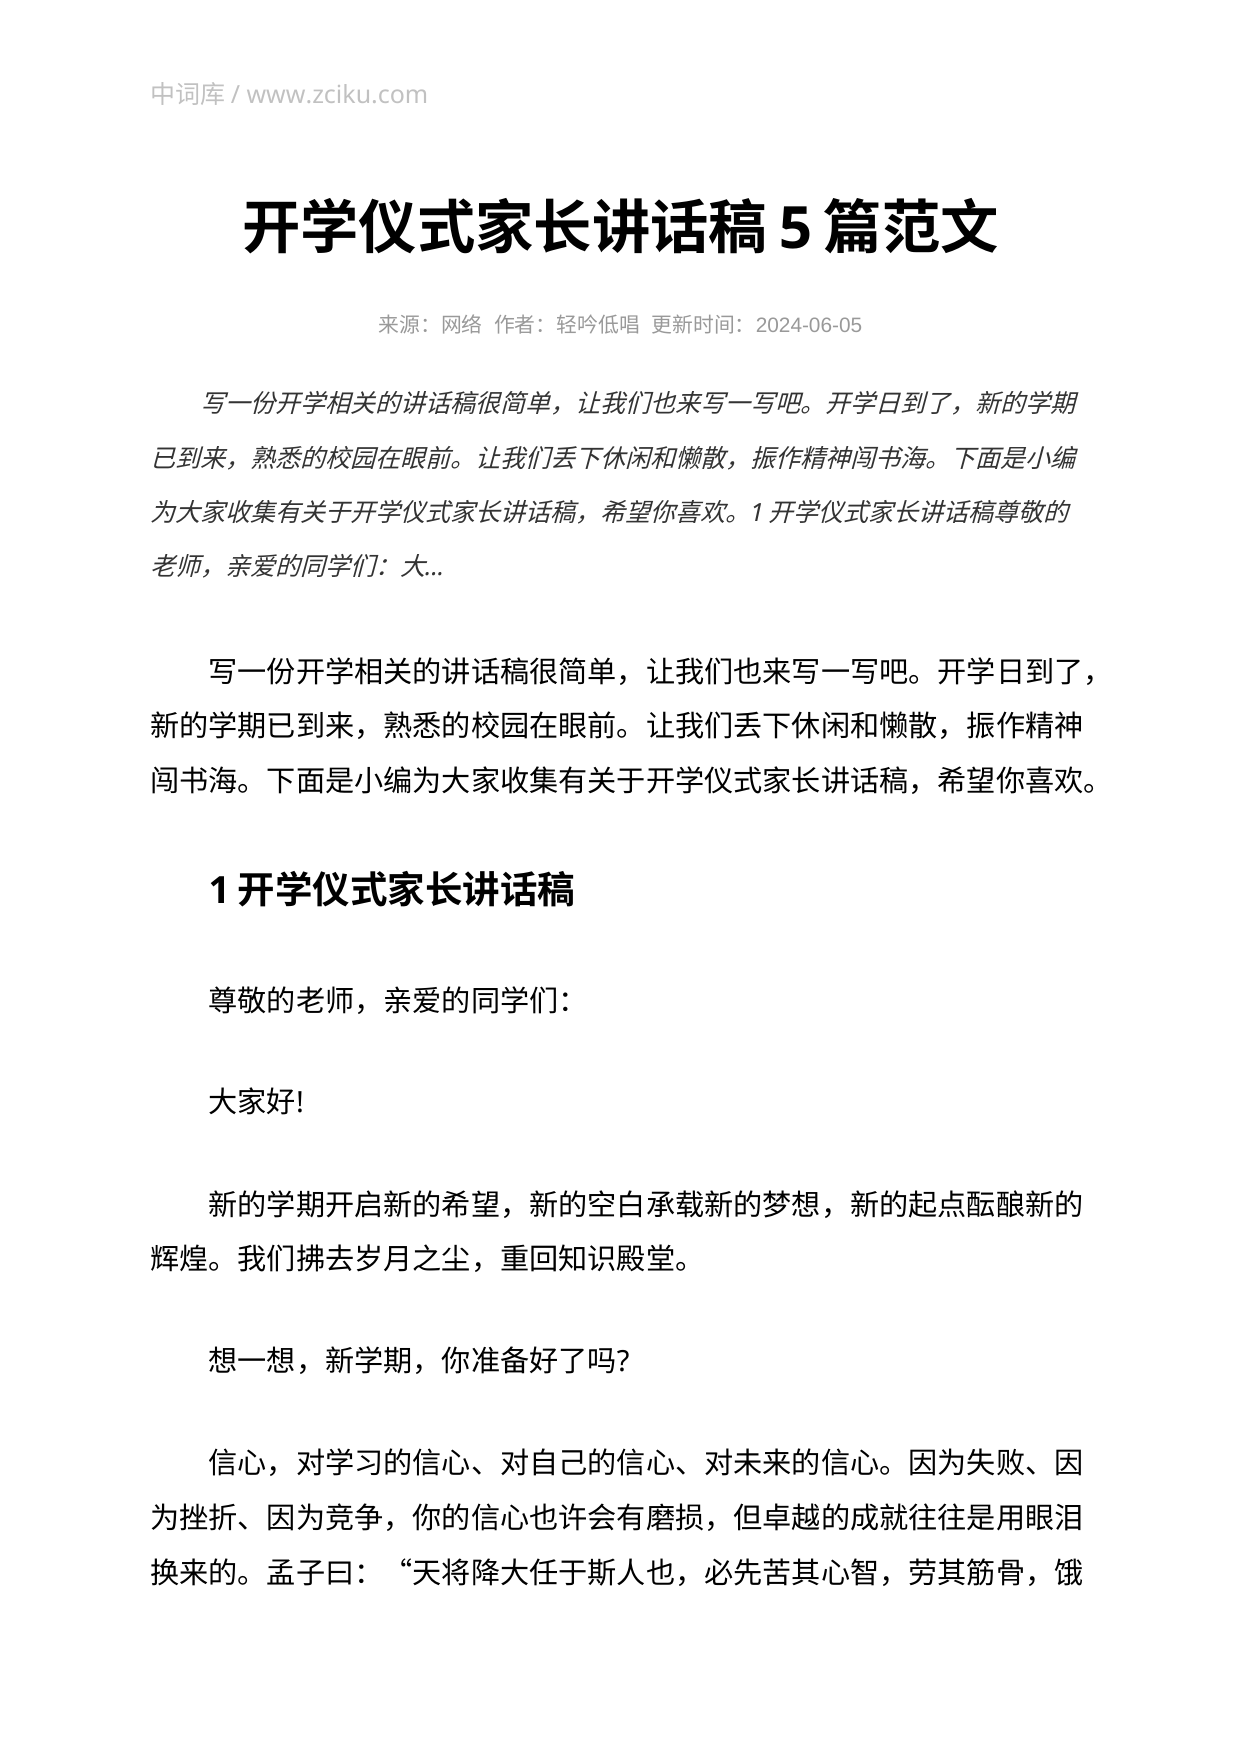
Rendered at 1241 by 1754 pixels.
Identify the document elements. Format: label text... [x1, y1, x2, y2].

text 写一份开学相关的讲话稿很简单，让我们也来写一写吧。开学日到了，新的学期已到来，熟悉的校园在眼前。让我们丢下休闲和懒散，振作精神闯书海。下面是小编为大家收集有关于开学仪式家长讲话稿，希望你喜欢。 [150, 648, 1090, 800]
text 尊敬的老师，亲爱的同学们： [150, 977, 1090, 1019]
subtitle 开学仪式家长讲话稿5篇范文 [150, 181, 1090, 266]
text 想一想，新学期，你准备好了吗? [150, 1338, 1090, 1380]
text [150, 1440, 1090, 1592]
text 来源：网络 作者：轻吟低唱 更新时间：2024-06-05 [150, 313, 1090, 337]
text 1开学仪式家长讲话稿 [150, 860, 1090, 914]
text 写一份开学相关的讲话稿很简单，让我们也来写一写吧。开学日到了，新的学期已到来，熟悉的校园在眼前。让我们丢下休闲和懒散，振作精神闯书海。下面是小编为大家收集有关于开学仪式家长讲话稿，希望你喜欢。1开学仪式家长讲话稿尊敬的老师，亲爱的同学们：大... [150, 384, 1090, 583]
text 大家好! [150, 1079, 1090, 1121]
text 新的学期开启新的希望，新的空白承载新的梦想，新的起点酝酿新的辉煌。我们拂去岁月之尘，重回知识殿堂。 [150, 1181, 1090, 1278]
